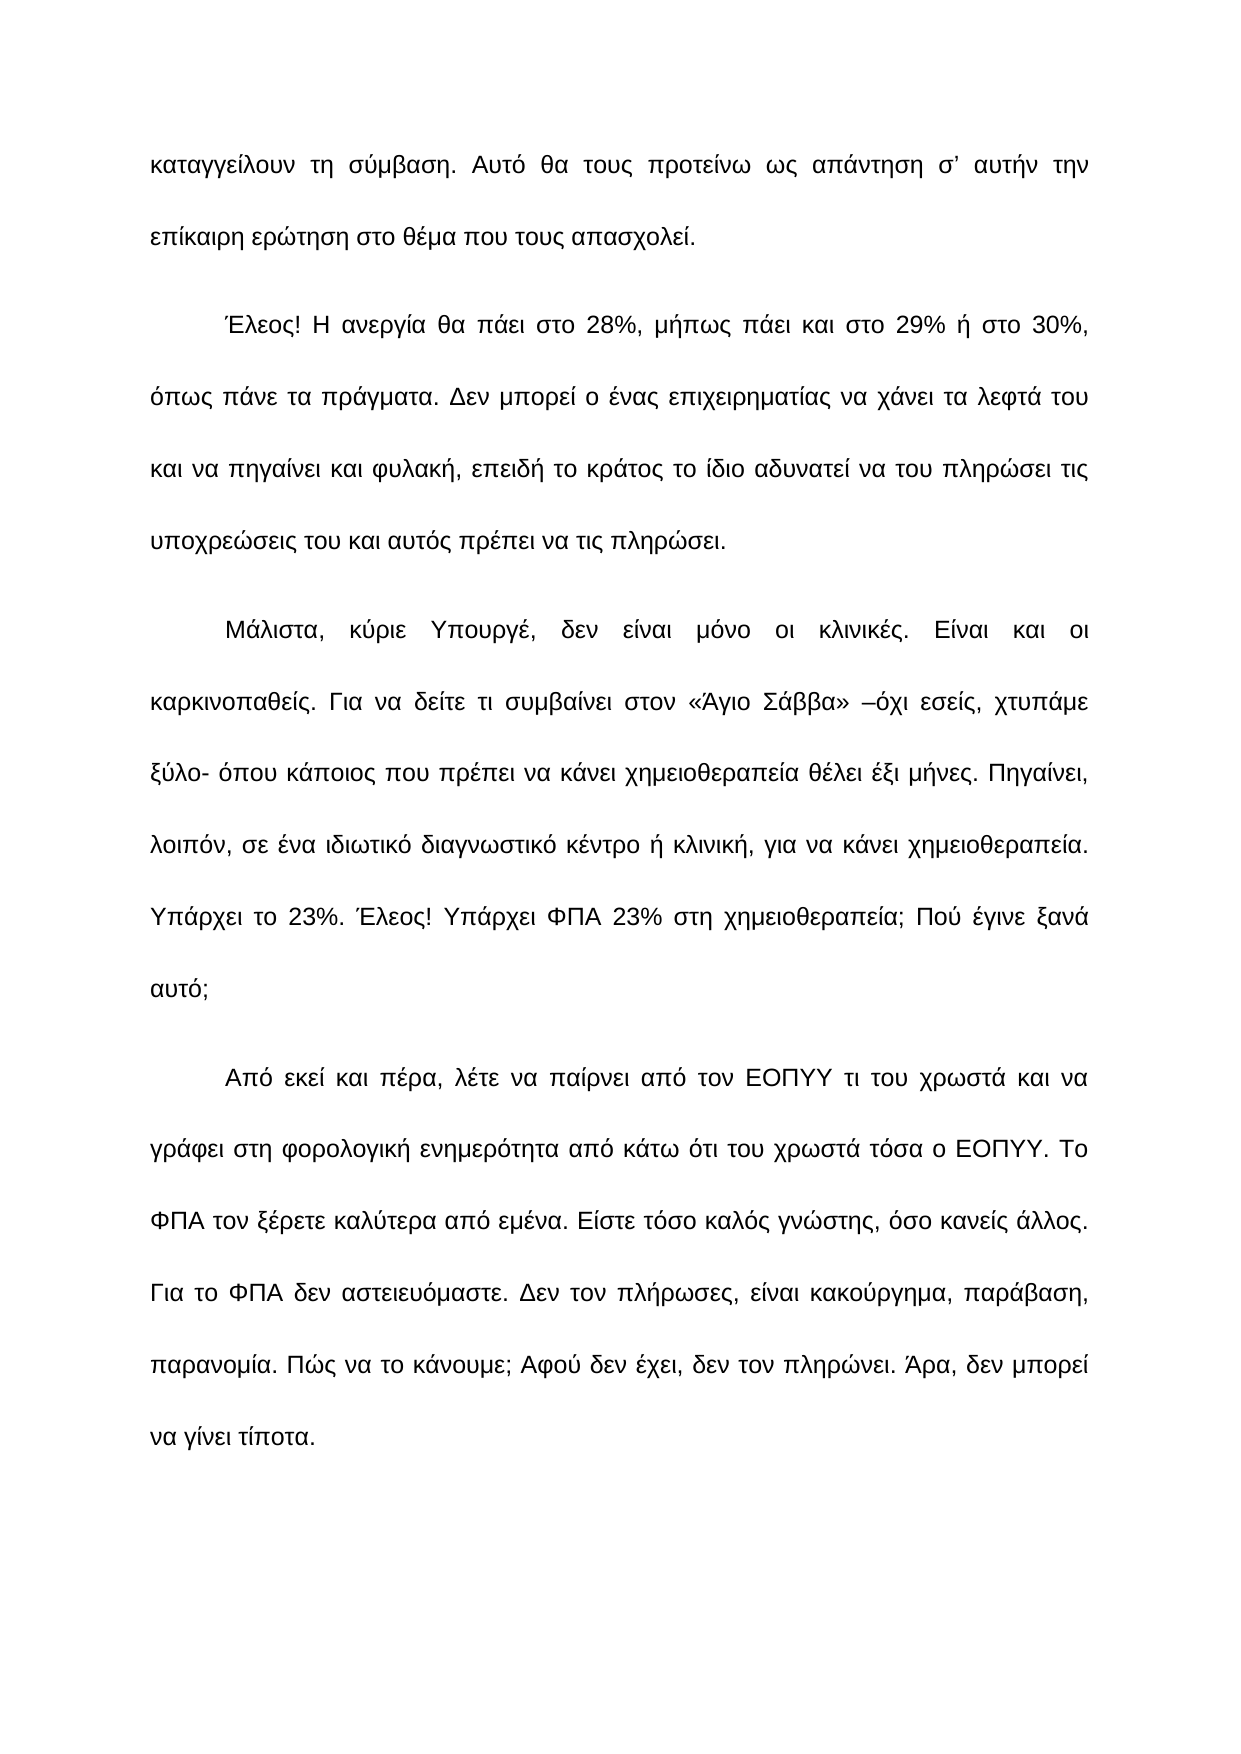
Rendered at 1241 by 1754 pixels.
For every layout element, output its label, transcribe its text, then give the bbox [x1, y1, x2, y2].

text Μάλιστα, κύριε Υπουργέ, δεν είναι μόνο οι κλινικές. Είναι και οι καρκινοπαθείς. Για να δείτε τι συμβαίνει στον «Άγιο Σάββα» –όχι εσείς, χτυπάμε ξύλο- όπου κάποιος που πρέπει να κάνει χημειοθεραπεία θέλει έξι μήνες. Πηγαίνει, λοιπόν, σε ένα ιδιωτικό διαγνωστικό κέντρο ή κλινική, για να κάνει χημειοθεραπεία. Υπάρχει το 23%. Έλεος! Υπάρχει ΦΠΑ 23% στη χημειοθεραπεία; Πού έγινε ξανά αυτό; [150, 614, 1090, 1003]
text Από εκεί και πέρα, λέτε να παίρνει από τον ΕΟΠΥΥ τι του χρωστά και να γράφει στη φορολογική ενημερότητα από κάτω ότι του χρωστά τόσα ο ΕΟΠΥΥ. Το ΦΠΑ τον ξέρετε καλύτερα από εμένα. Είστε τόσο καλός γνώστης, όσο κανείς άλλος. Για το ΦΠΑ δεν αστειευόμαστε. Δεν τον πλήρωσες, είναι κακούργημα, παράβαση, παρανομία. Πώς να το κάνουμε; Αφού δεν έχει, δεν τον πληρώνει. Άρα, δεν μπορεί να γίνει τίποτα. [150, 1062, 1090, 1451]
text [150, 150, 1090, 251]
text Έλεος! Η ανεργία θα πάει στο 28%, μήπως πάει και στο 29% ή στο 30%, όπως πάνε τα πράγματα. Δεν μπορεί ο ένας επιχειρηματίας να χάνει τα λεφτά του και να πηγαίνει και φυλακή, επειδή το κράτος το ίδιο αδυνατεί να του πληρώσει τις υποχρεώσεις του και αυτός πρέπει να τις πληρώσει. [150, 310, 1090, 555]
